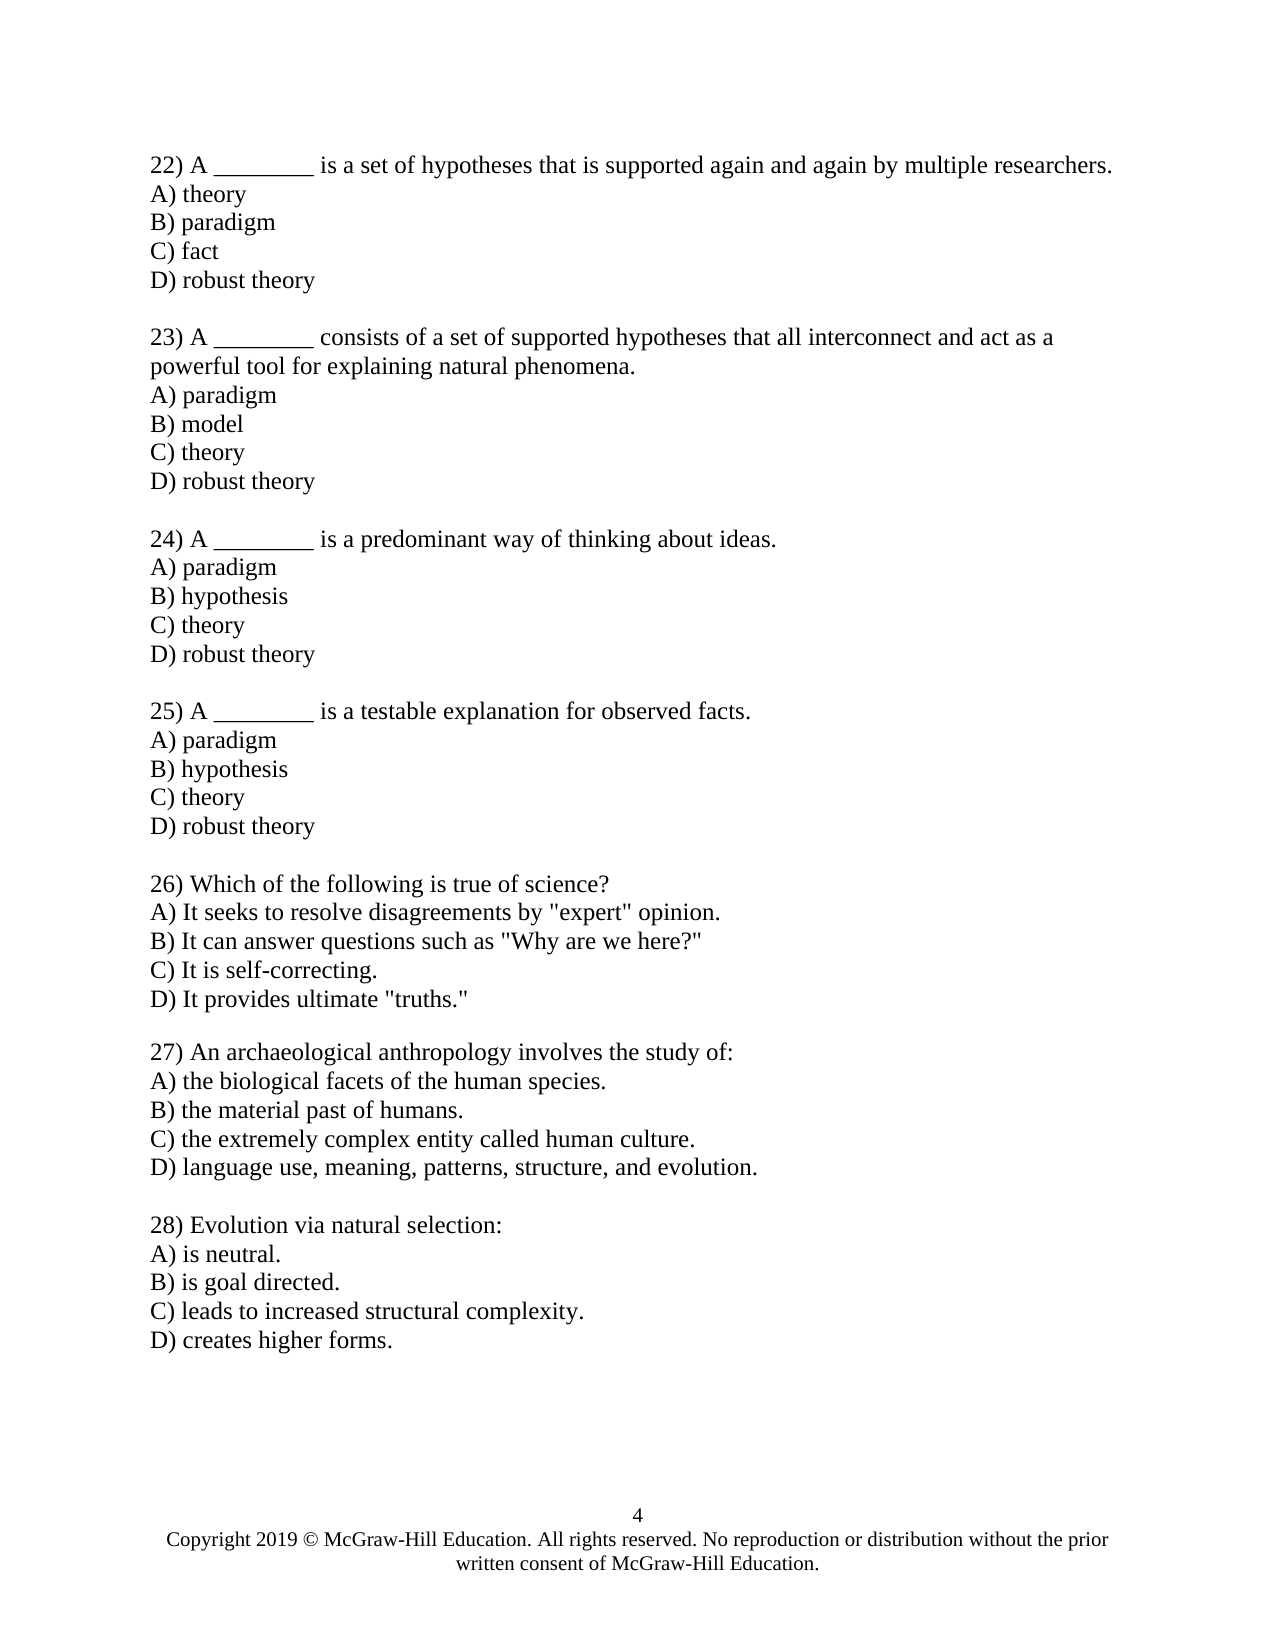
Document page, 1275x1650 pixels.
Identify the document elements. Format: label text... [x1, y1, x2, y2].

text A) paradigm [150, 380, 1125, 409]
text A) paradigm [150, 552, 1125, 581]
text C) leads to increased structural complexity. [150, 1296, 1125, 1325]
text A) theory [150, 179, 1125, 207]
text A) is neutral. [150, 1239, 1125, 1267]
text B) paradigm [150, 207, 1125, 236]
text B) hypothesis [150, 754, 1125, 782]
text C) fact [150, 236, 1125, 265]
text 24) A ________ is a predominant way of thinking about ideas. [150, 524, 1125, 552]
text D) robust theory [150, 466, 1125, 495]
text D) robust theory [150, 639, 1125, 667]
text C) It is self-correcting. [150, 955, 1125, 984]
text 28) Evolution via natural selection: [150, 1210, 1125, 1239]
text A) It seeks to resolve disagreements by "expert" opinion. [150, 897, 1125, 926]
text D) It provides ultimate "truths." [150, 984, 1125, 1012]
text B) is goal directed. [150, 1267, 1125, 1296]
text 27) An archaeological anthropology involves the study of: [150, 1037, 1125, 1066]
text D) language use, meaning, patterns, structure, and evolution. [150, 1152, 1125, 1181]
text A) the biological facets of the human species. [150, 1066, 1125, 1095]
text C) theory [150, 610, 1125, 639]
text 25) A ________ is a testable explanation for observed facts. [150, 696, 1125, 725]
text C) theory [150, 437, 1125, 466]
text 22) A ________ is a set of hypotheses that is supported again and again by multiple researchers. [150, 150, 1125, 179]
text D) robust theory [150, 265, 1125, 294]
text B) It can answer questions such as "Why are we here?" [150, 926, 1125, 955]
text 26) Which of the following is true of science? [150, 869, 1125, 897]
text B) hypothesis [150, 581, 1125, 610]
text B) the material past of humans. [150, 1095, 1125, 1124]
text 23) A ________ consists of a set of supported hypotheses that all interconnect and act as a powerful tool for explaining natural phenomena. [150, 322, 1125, 380]
text C) the extremely complex entity called human culture. [150, 1124, 1125, 1152]
text D) robust theory [150, 811, 1125, 840]
text A) paradigm [150, 725, 1125, 754]
text D) creates higher forms. [150, 1325, 1125, 1354]
text C) theory [150, 782, 1125, 811]
text B) model [150, 409, 1125, 437]
